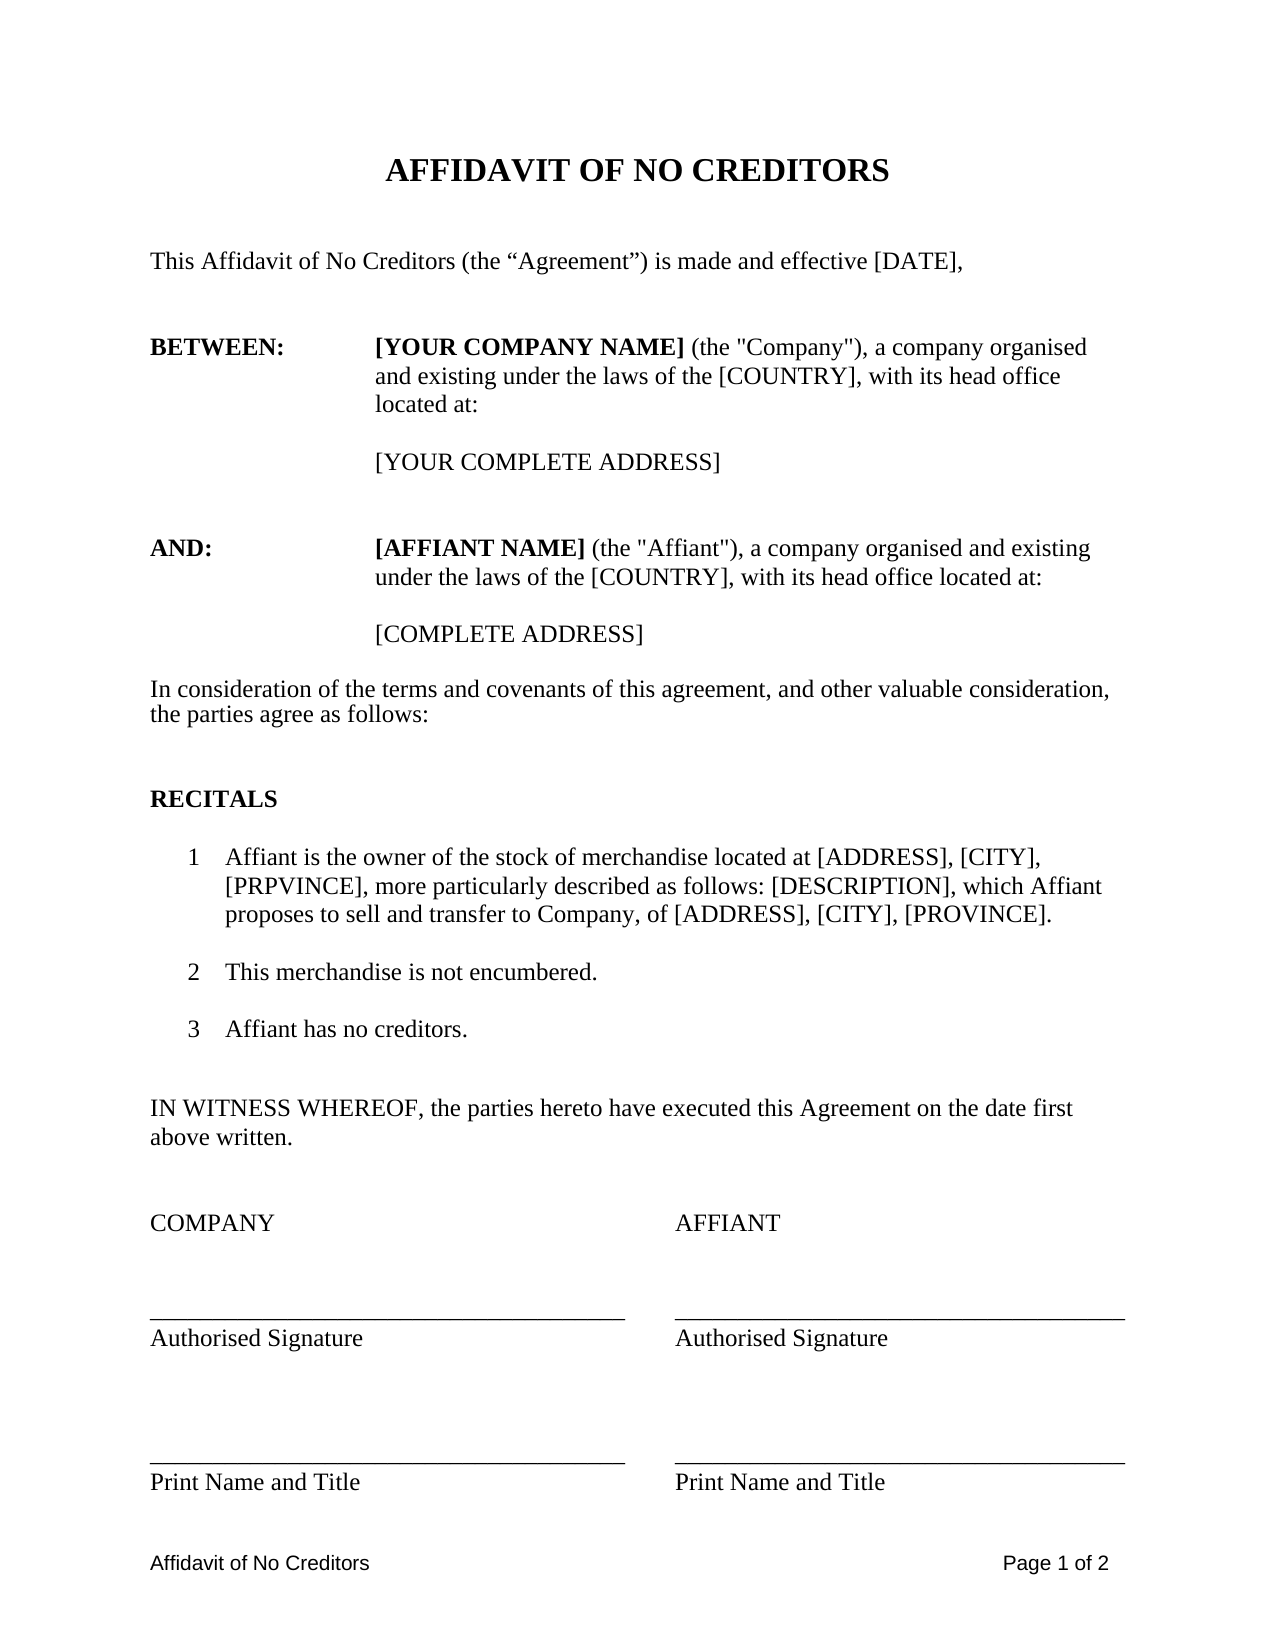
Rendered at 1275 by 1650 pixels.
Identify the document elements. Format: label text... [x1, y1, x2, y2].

text Authorised Signature Authorised Signature [150, 1323, 1125, 1352]
list Affiant has no creditors. [187, 1014, 1125, 1043]
title AFFIDAVIT OF NO CREDITORS [150, 150, 1125, 188]
text ______________________________________ ____________________________________ [150, 1294, 1125, 1323]
text COMPANY AFFIANT [150, 1208, 1125, 1237]
text Print Name and Title Print Name and Title [150, 1467, 1125, 1496]
text AND: [AFFIANT NAME] (the "Affiant"), a company organised and existing under the laws of the [COUNTRY], with its head office located at: [COMPLETE ADDRESS] [150, 533, 1125, 648]
text RECITALS [150, 784, 1125, 813]
text In consideration of the terms and covenants of this agreement, and other valuable consideration, the parties agree as follows: [150, 677, 1125, 727]
list This merchandise is not encumbered. [187, 957, 1125, 986]
text IN WITNESS WHEREOF, the parties hereto have executed this Agreement on the date first above written. [150, 1093, 1125, 1151]
text BETWEEN: [YOUR COMPANY NAME] (the "Company"), a company organised and existing under the laws of the [COUNTRY], with its head office located at: [YOUR COMPLETE ADDRESS] [150, 332, 1125, 476]
list Affiant is the owner of the stock of merchandise located at [ADDRESS], [CITY], [PRPVINCE], more particularly described as follows: [DESCRIPTION], which Affiant proposes to sell and transfer to Company, of [ADDRESS], [CITY], [PROVINCE]. [187, 842, 1125, 928]
text This Affidavit of No Creditors (the “Agreement”) is made and effective [DATE], [150, 246, 1125, 274]
text ______________________________________ ____________________________________ [150, 1438, 1125, 1467]
